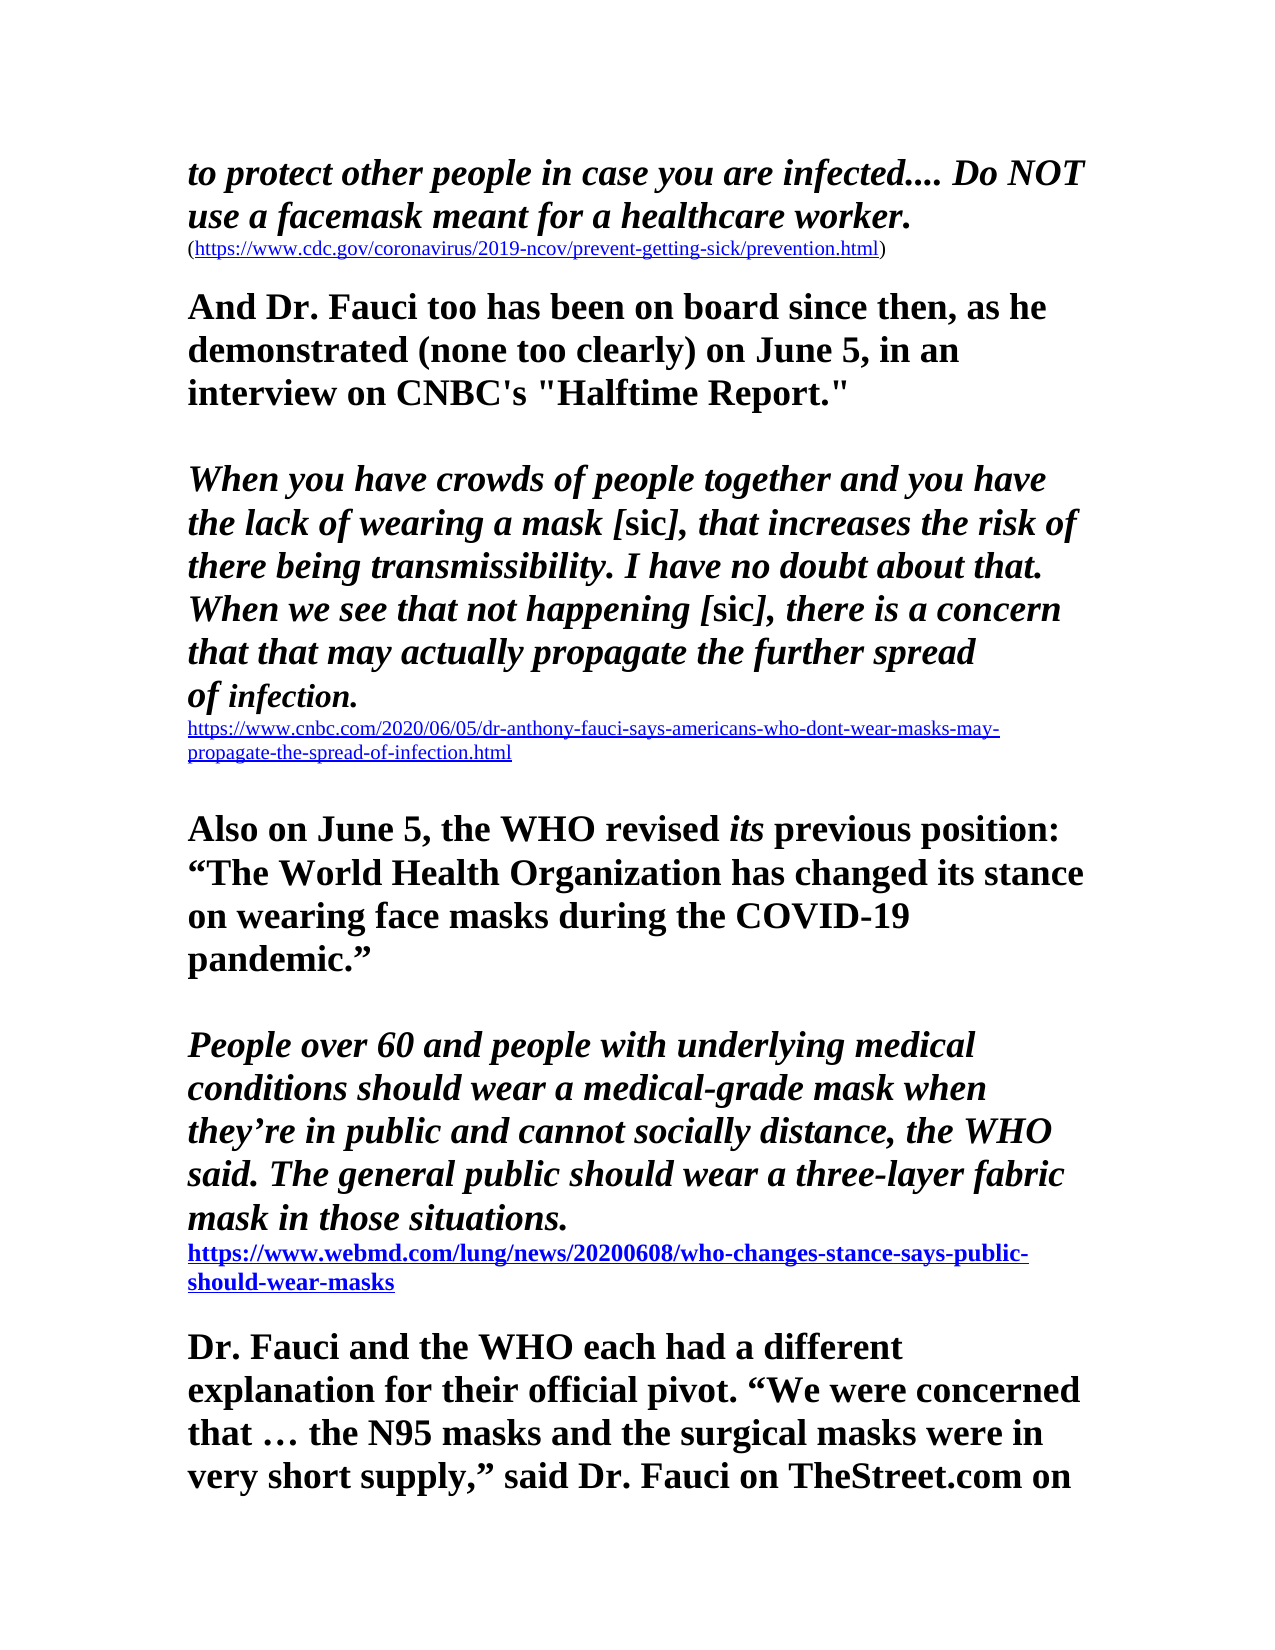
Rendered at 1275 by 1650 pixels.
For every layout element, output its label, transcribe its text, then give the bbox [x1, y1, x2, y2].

text And Dr. Fauci too has been on board since then, as he demonstrated (none too clearly) on June 5, in an interview on CNBC's "Halftime Report." [187, 284, 1087, 414]
text When you have crowds of people together and you have the lack of wearing a mask [sic], that increases the risk of there being transmissibility. I have no doubt about that. When we see that not happening [sic], there is a concern that that may actually propagate the further spread of infection. [187, 457, 1087, 716]
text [187, 150, 1087, 236]
text https://www.webmd.com/lung/news/20200608/who-changes-stance-says-public-should-wear-masks [187, 1238, 1087, 1296]
text Also on June 5, the WHO revised its previous position: “The World Health Organization has changed its stance on wearing face masks during the COVID-19 pandemic.” [187, 807, 1087, 979]
text (https://www.cdc.gov/coronavirus/2019-ncov/prevent-getting-sick/prevention.html) [187, 236, 1087, 260]
text People over 60 and people with underlying medical conditions should wear a medical-grade mask when they’re in public and cannot socially distance, the WHO said. The general public should wear a three-layer fabric mask in those situations. [187, 1022, 1087, 1238]
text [187, 1324, 1087, 1497]
text https://www.cnbc.com/2020/06/05/dr-anthony-fauci-says-americans-who-dont-wear-masks-may-propagate-the-spread-of-infection.html [187, 716, 1087, 764]
